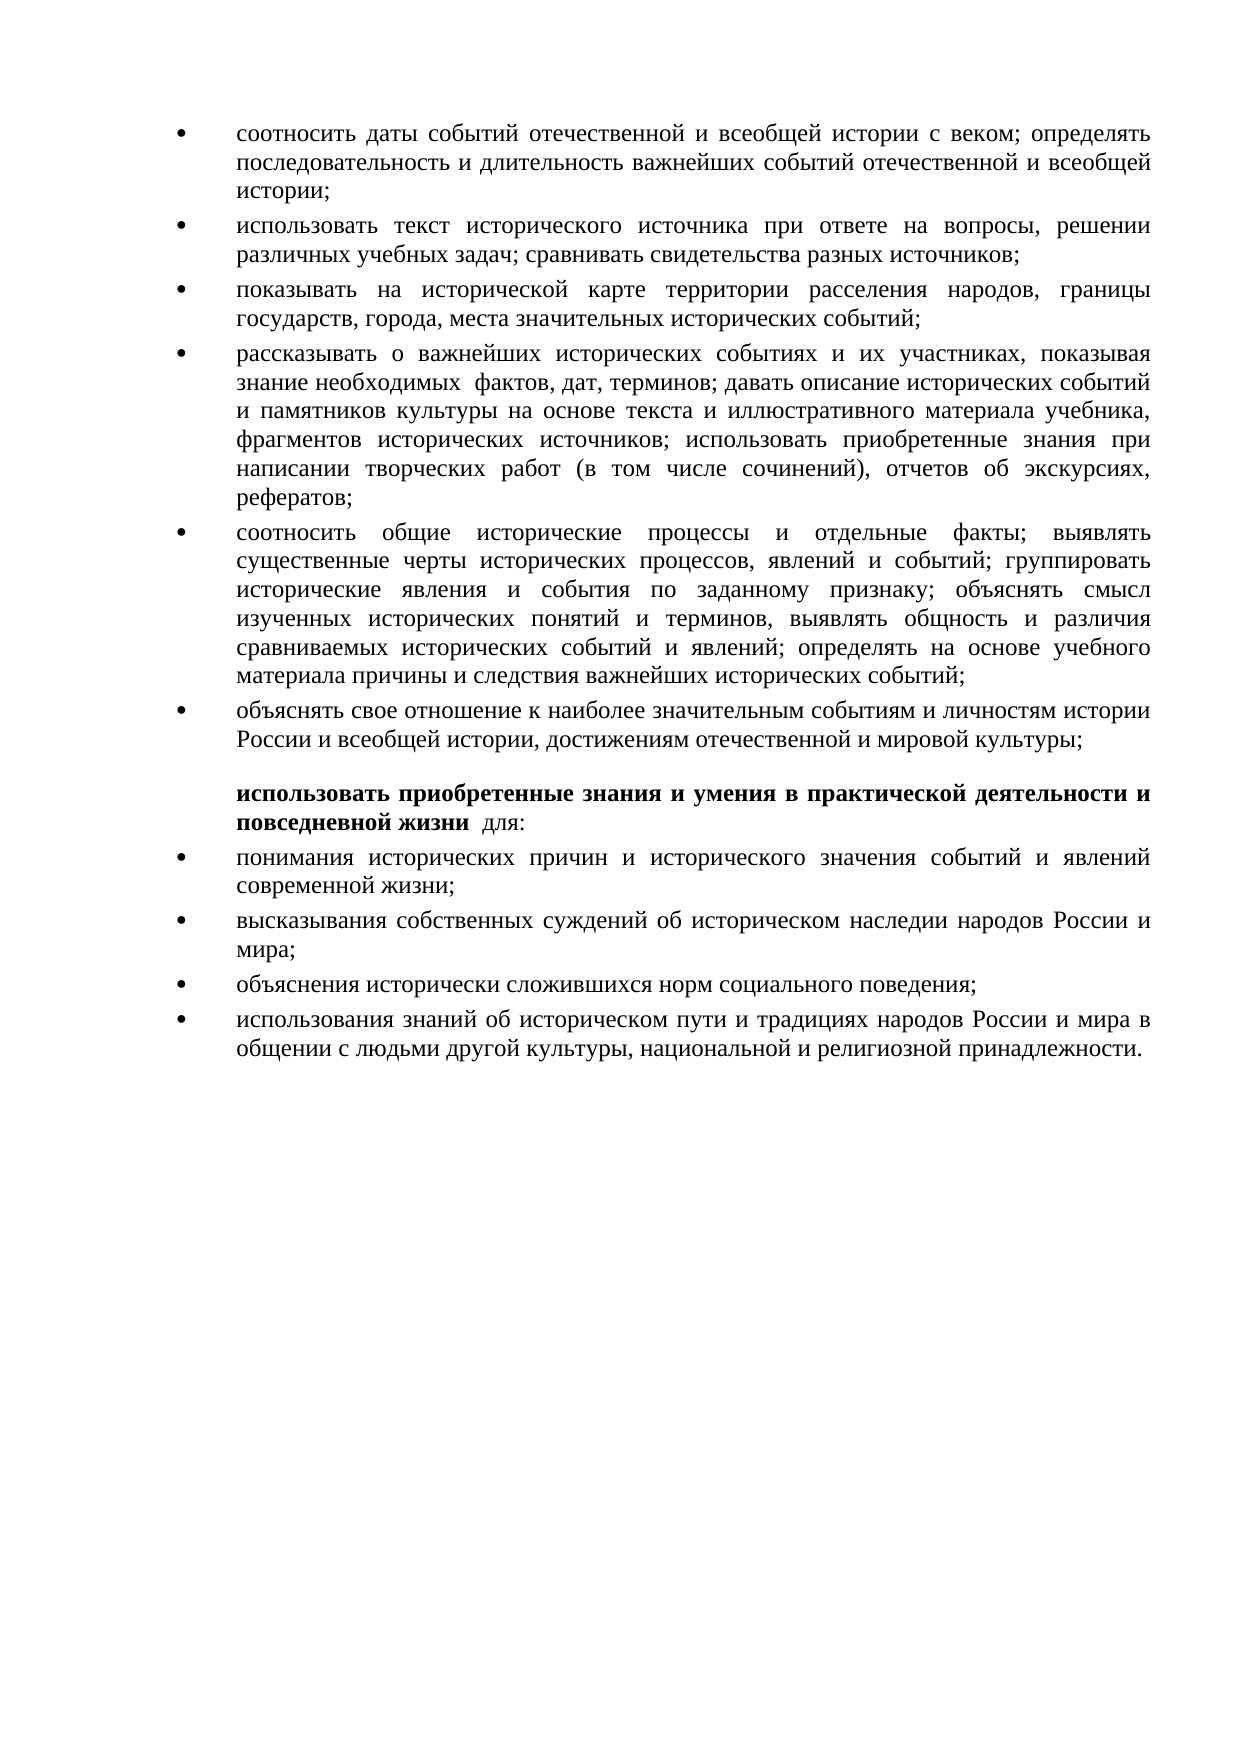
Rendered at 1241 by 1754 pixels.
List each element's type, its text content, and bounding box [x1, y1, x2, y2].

text использовать приобретенные знания и умения в практической деятельности и повседневной жизни для: [236, 778, 1152, 836]
list показывать на исторической карте территории расселения народов, границы государств, города, места значительных исторических событий; [177, 274, 1152, 332]
list соотносить общие исторические процессы и отдельные факты; выявлять существенные черты исторических процессов, явлений и событий; группировать исторические явления и события по заданному признаку; объяснять смысл изученных исторических понятий и терминов, выявлять общность и различия сравниваемых исторических событий и явлений; определять на основе учебного материала причины и следствия важнейших исторических событий; [177, 517, 1152, 689]
list использования знаний об историческом пути и традициях народов России и мира в общении с людьми другой культуры, национальной и религиозной принадлежности. [177, 1004, 1152, 1062]
list рассказывать о важнейших исторических событиях и их участниках, показывая знание необходимых фактов, дат, терминов; давать описание исторических событий и памятников культуры на основе текста и иллюстративного материала учебника, фрагментов исторических источников; использовать приобретенные знания при написании творческих работ (в том числе сочинений), отчетов об экскурсиях, рефератов; [177, 338, 1152, 511]
list использовать текст исторического источника при ответе на вопросы, решении различных учебных задач; сравнивать свидетельства разных источников; [177, 211, 1152, 268]
list объяснять свое отношение к наиболее значительным событиям и личностям истории России и всеобщей истории, достижениям отечественной и мировой культуры; [177, 696, 1152, 753]
list объяснения исторически сложившихся норм социального поведения; [177, 969, 1152, 998]
list понимания исторических причин и исторического значения событий и явлений современной жизни; [177, 842, 1152, 899]
list соотносить даты событий отечественной и всеобщей истории с веком; определять последовательность и длительность важнейших событий отечественной и всеобщей истории; [177, 118, 1152, 204]
list высказывания собственных суждений об историческом наследии народов России и мира; [177, 906, 1152, 963]
